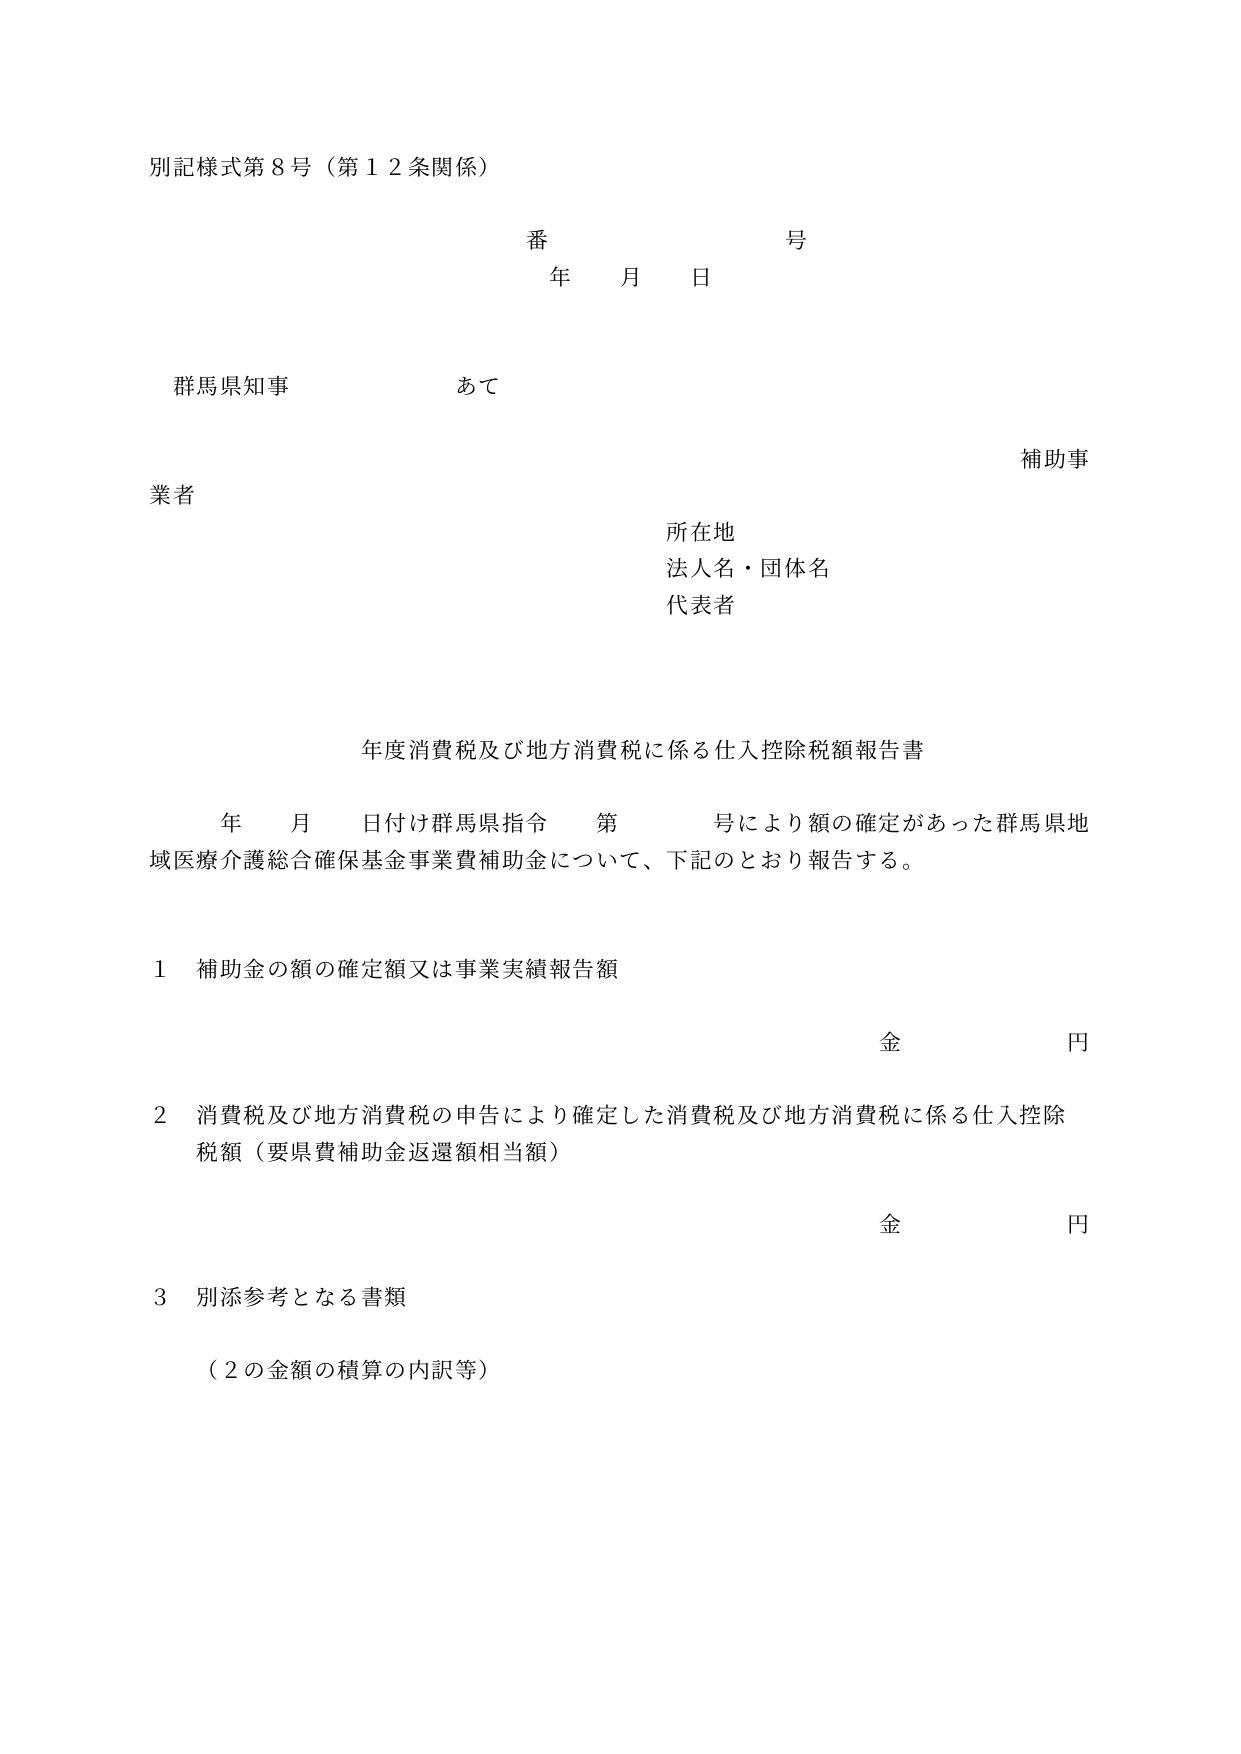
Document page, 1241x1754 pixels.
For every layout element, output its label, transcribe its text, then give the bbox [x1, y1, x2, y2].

text 金 円 [149, 1205, 1091, 1242]
text ３ 別添参考となる書類 [149, 1278, 1091, 1314]
text 法人名・団体名 [149, 549, 1091, 585]
text １ 補助金の額の確定額又は事業実績報告額 [149, 950, 1091, 986]
text 代表者 [149, 585, 1091, 622]
text 番 号 [149, 221, 1091, 257]
text 年 月 日 [149, 257, 1091, 294]
text 年 月 日付け群馬県指令 第 号により額の確定があった群馬県地域医療介護総合確保基金事業費補助金について、下記のとおり報告する。 [149, 804, 1091, 877]
text 金 円 [149, 1023, 1091, 1059]
text ２ 消費税及び地方消費税の申告により確定した消費税及び地方消費税に係る仕入控除 税額（要県費補助金返還額相当額） [149, 1096, 1091, 1169]
text （２の金額の積算の内訳等） [149, 1351, 1091, 1387]
text 別記様式第８号（第１２条関係） [149, 148, 1091, 184]
text 補助事業者 [149, 439, 1091, 512]
text 所在地 [149, 512, 1091, 549]
text 年度消費税及び地方消費税に係る仕入控除税額報告書 [149, 731, 1091, 768]
text 群馬県知事 あて [149, 367, 1091, 403]
